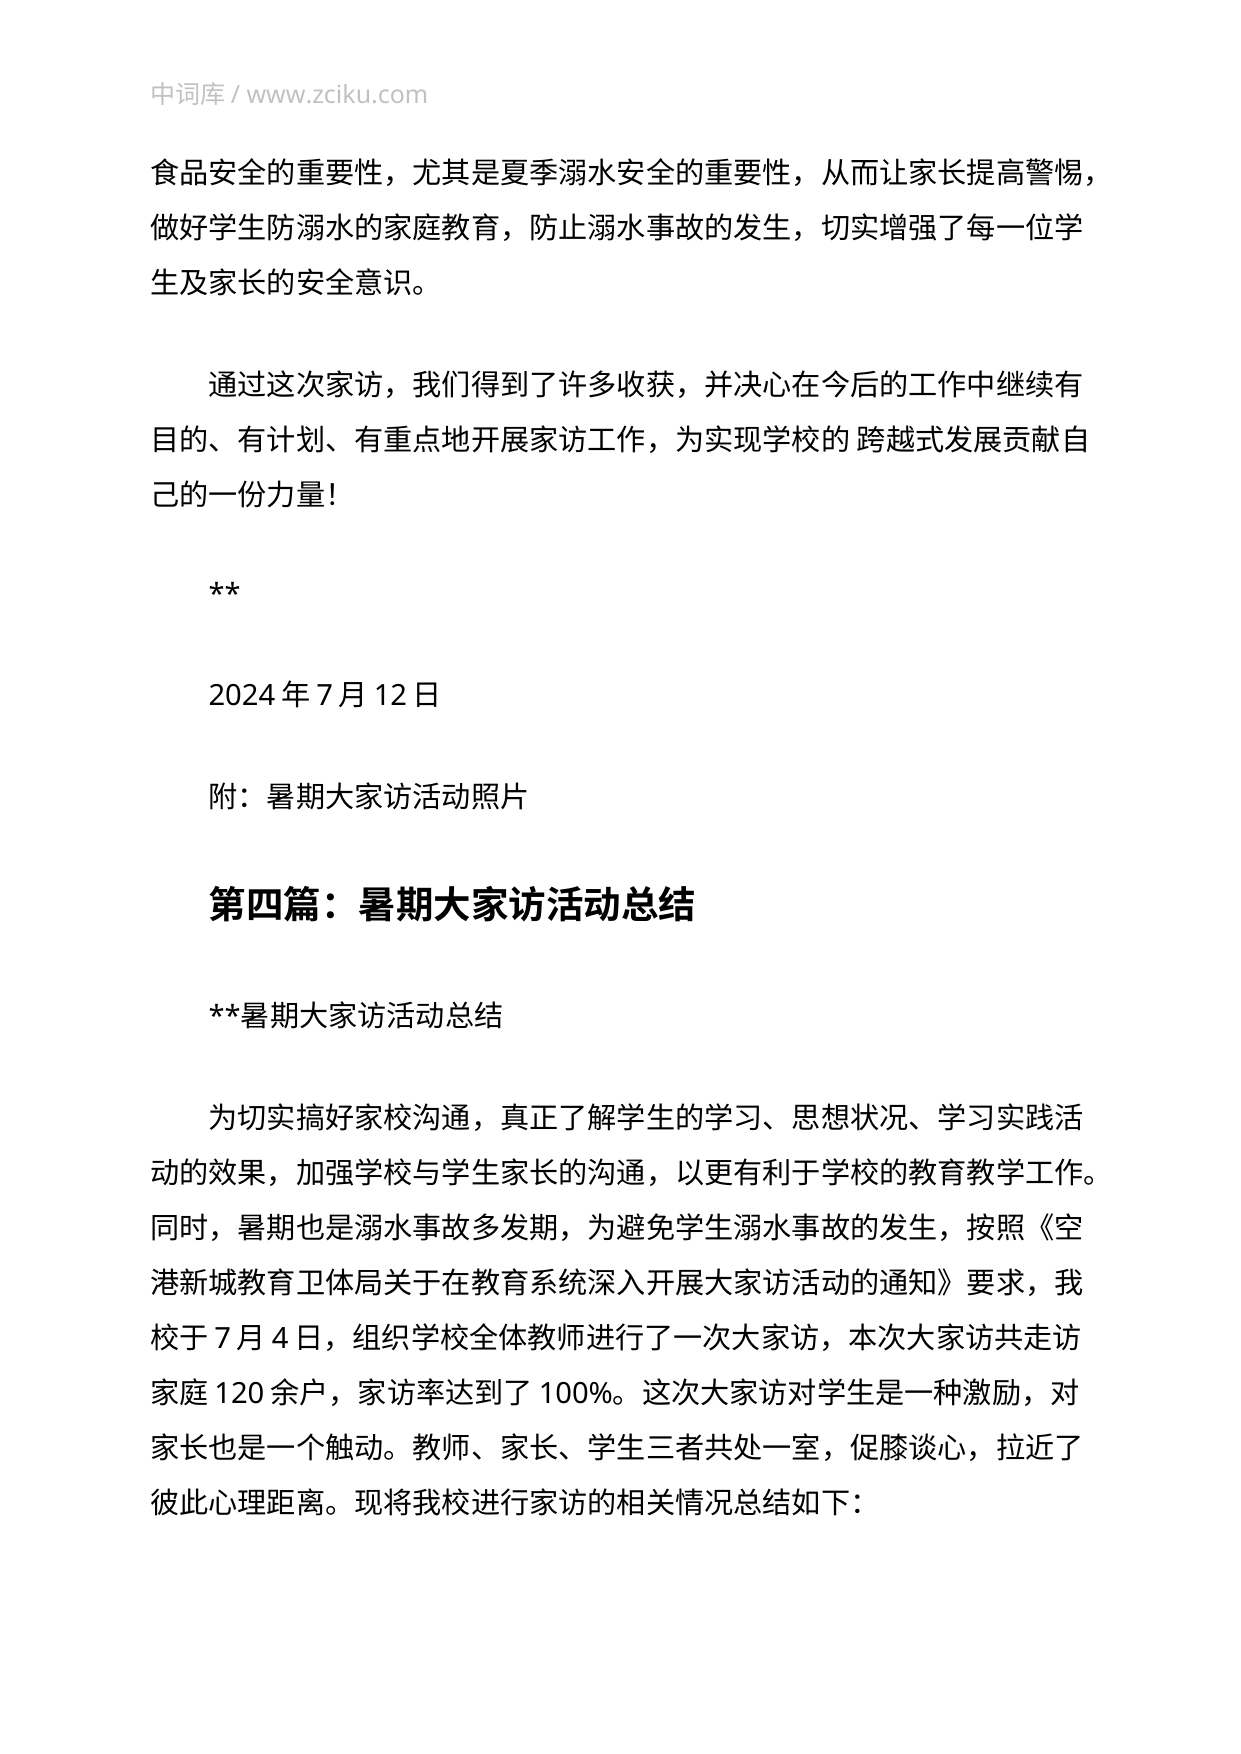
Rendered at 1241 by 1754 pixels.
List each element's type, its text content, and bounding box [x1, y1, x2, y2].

text ** [150, 573, 1090, 613]
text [150, 150, 1090, 302]
text 第四篇：暑期大家访活动总结 [150, 875, 1090, 929]
text 通过这次家访，我们得到了许多收获，并决心在今后的工作中继续有目的、有计划、有重点地开展家访工作，为实现学校的 跨越式发展贡献自己的一份力量！ [150, 362, 1090, 514]
text 为切实搞好家校沟通，真正了解学生的学习、思想状况、学习实践活动的效果，加强学校与学生家长的沟通，以更有利于学校的教育教学工作。同时，暑期也是溺水事故多发期，为避免学生溺水事故的发生，按照《空港新城教育卫体局关于在教育系统深入开展大家访活动的通知》要求，我校于7月4日，组织学校全体教师进行了一次大家访，本次大家访共走访家庭120余户，家访率达到了100%。这次大家访对学生是一种激励，对家长也是一个触动。教师、家长、学生三者共处一室，促膝谈心，拉近了彼此心理距离。现将我校进行家访的相关情况总结如下： [150, 1095, 1090, 1521]
text 2024年7月12日 [150, 672, 1090, 714]
text 附：暑期大家访活动照片 [150, 773, 1090, 816]
text **暑期大家访活动总结 [150, 993, 1090, 1035]
